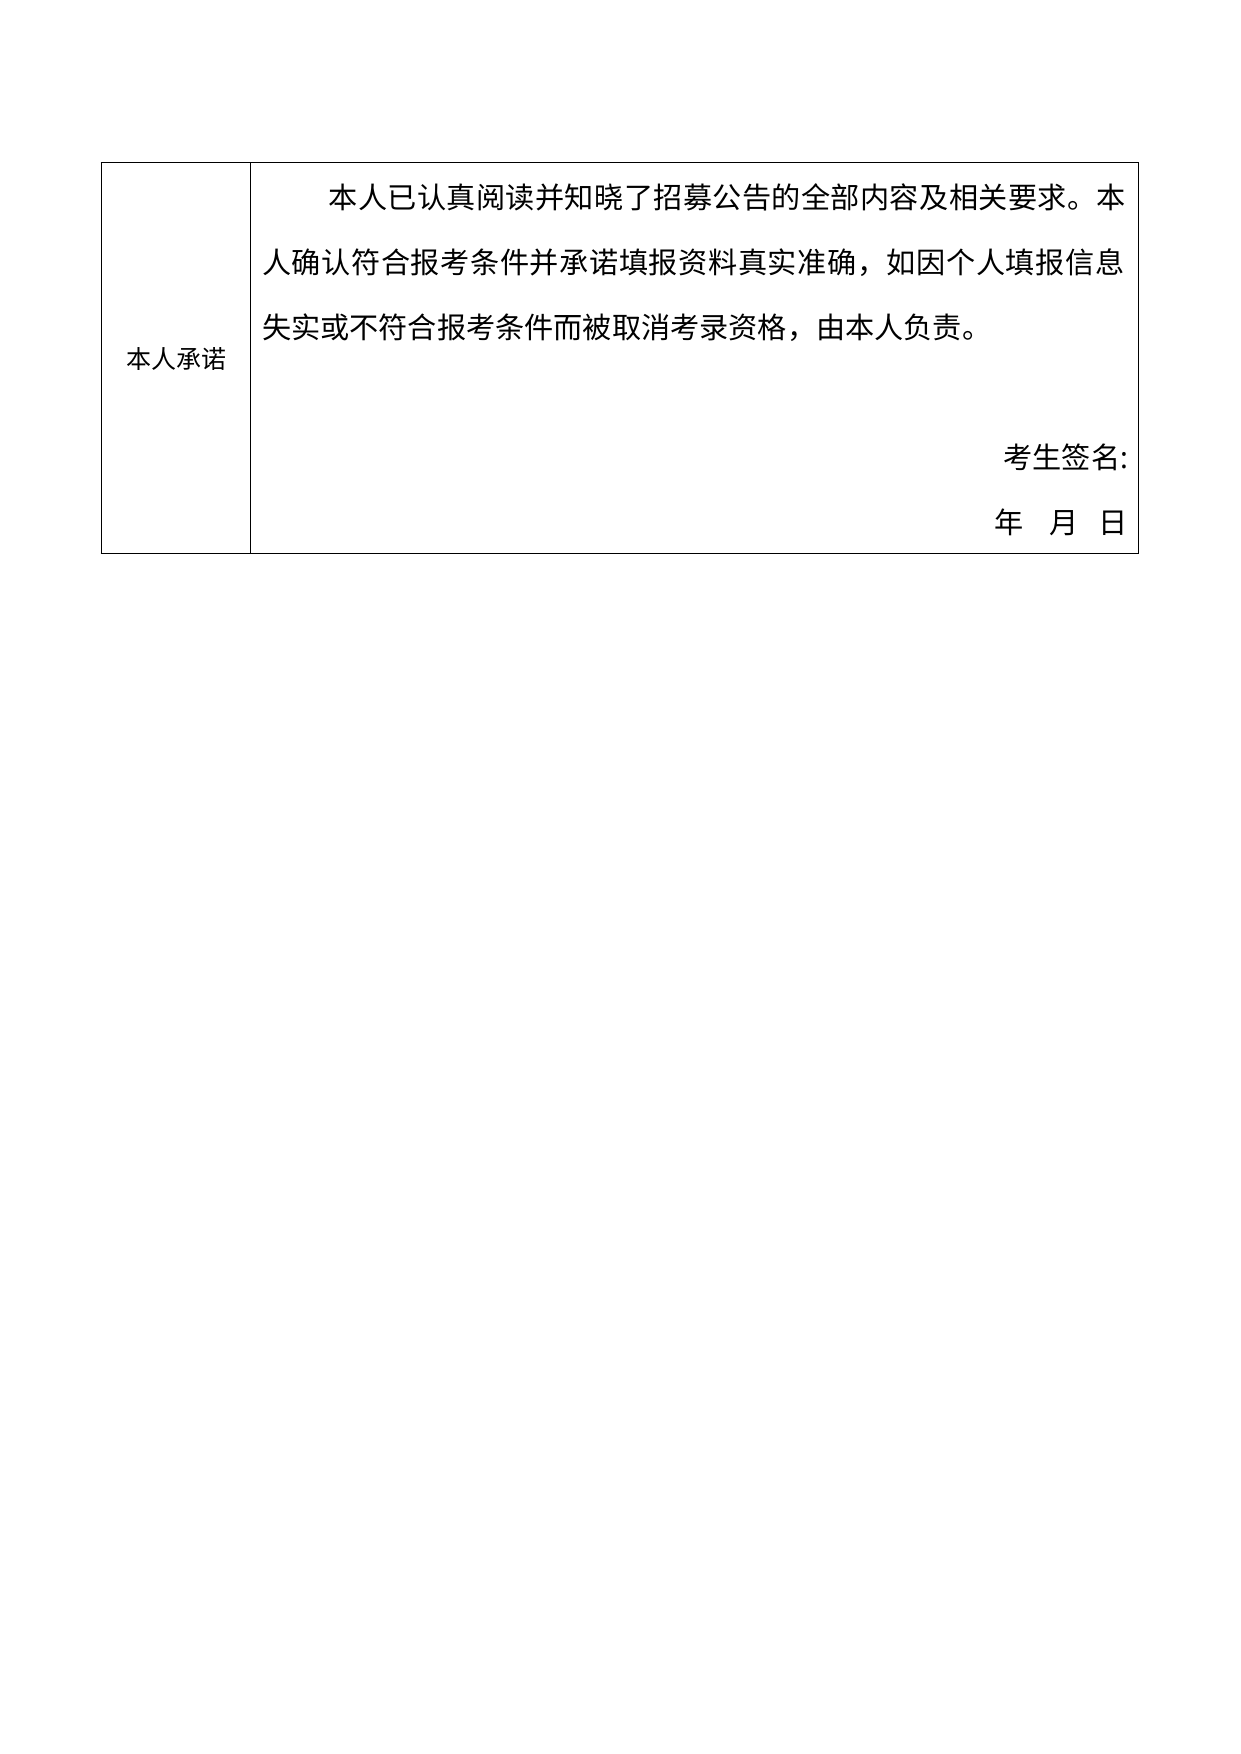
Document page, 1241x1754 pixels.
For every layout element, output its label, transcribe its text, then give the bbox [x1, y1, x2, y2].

table_cell 本人已认真阅读并知晓了招募公告的全部内容及相关要求。本人确认符合报考条件并承诺填报资料真实准确，如因个人填报信息失实或不符合报考条件而被取消考录资格，由本人负责。 考生签名: 年 月 日 [251, 163, 1138, 553]
table_cell 本人承诺 [102, 163, 250, 553]
